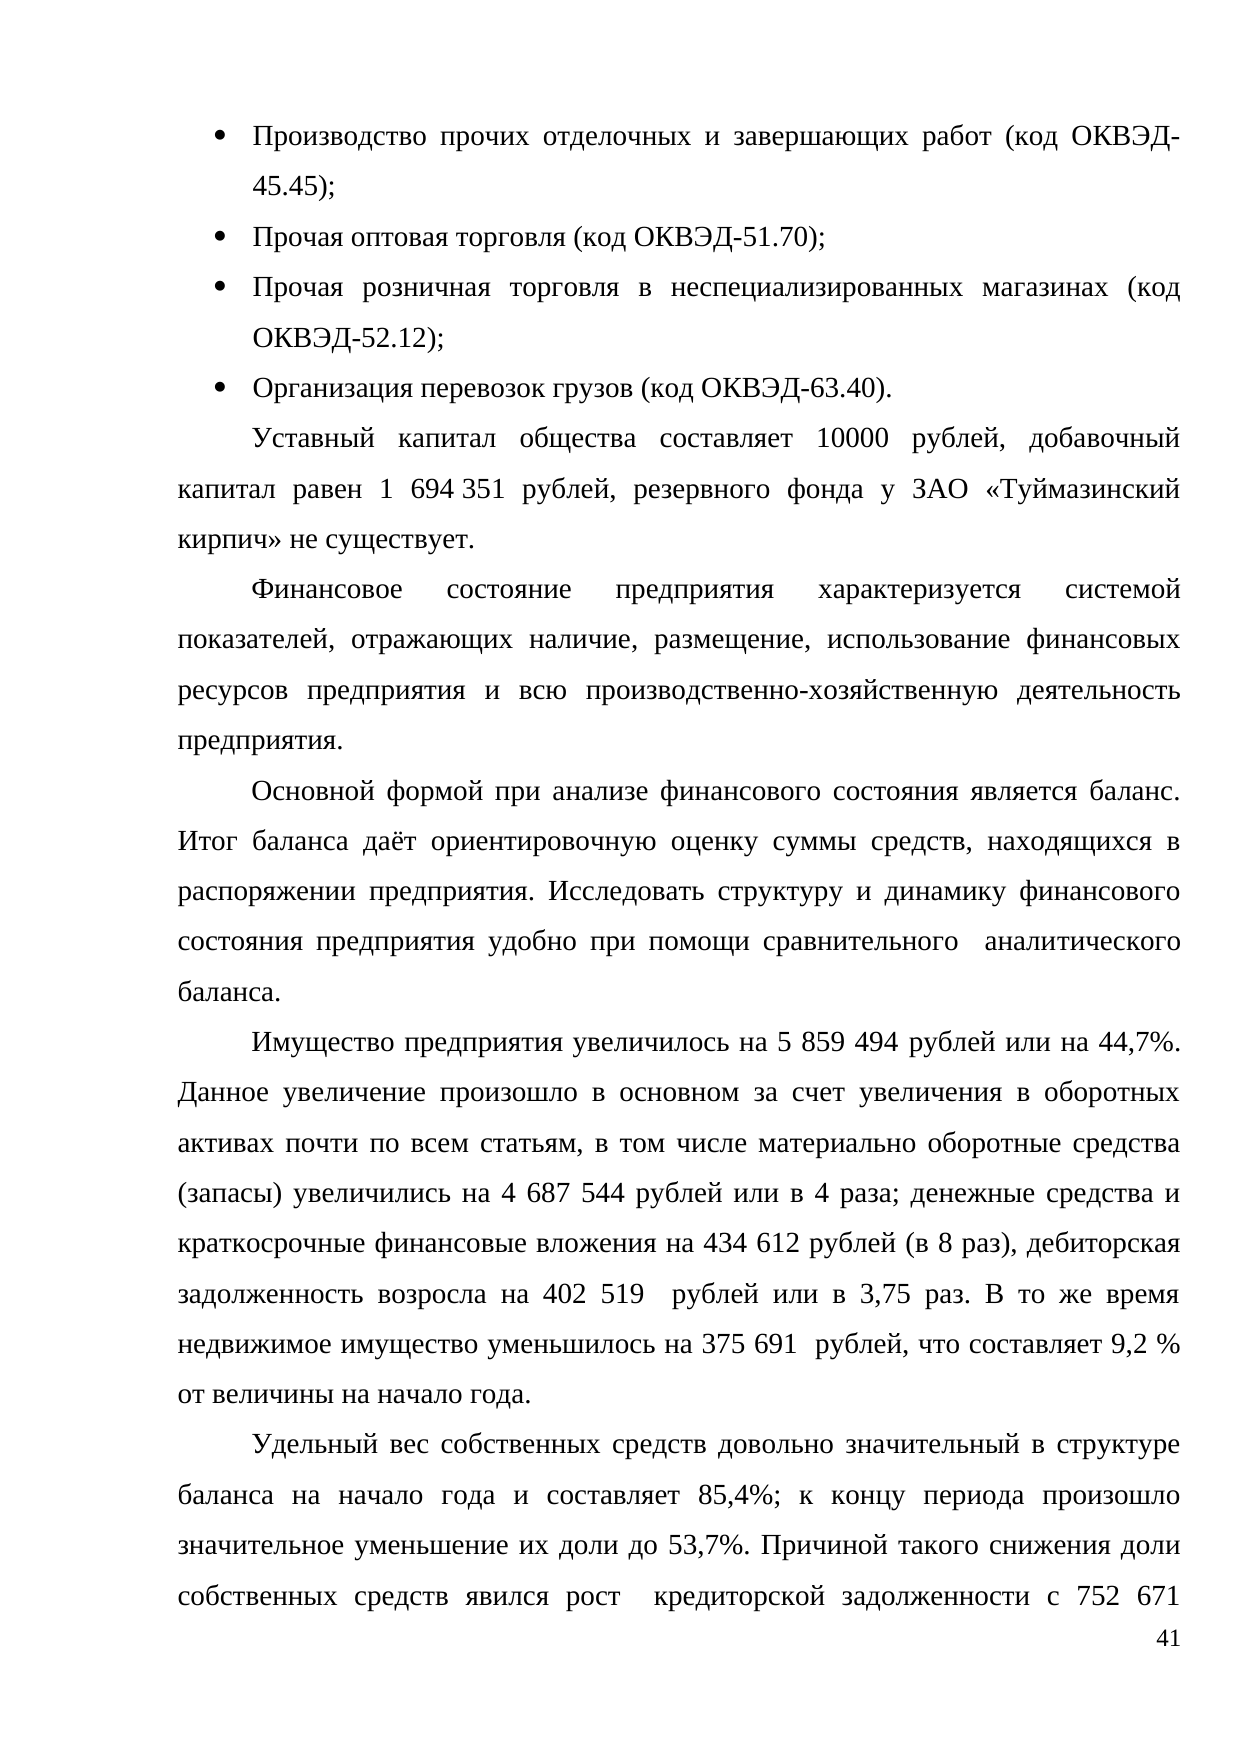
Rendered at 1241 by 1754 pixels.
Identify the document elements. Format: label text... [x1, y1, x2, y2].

list Прочая оптовая торговля (код ОКВЭД-51.70); [215, 219, 1181, 252]
text Уставный капитал общества составляет 10000 рублей, добавочный капитал равен 1 694 351 рублей, резервного фонда у ЗАО «Туймазинский кирпич» не существует. [177, 420, 1181, 554]
list Прочая розничная торговля в неспециализированных магазинах (код ОКВЭД-52.12); [215, 269, 1181, 353]
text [177, 1427, 1181, 1611]
list Производство прочих отделочных и завершающих работ (код ОКВЭД-45.45); [215, 118, 1181, 202]
list Организация перевозок грузов (код ОКВЭД-63.40). [215, 370, 1181, 404]
text Имущество предприятия увеличилось на 5 859 494 рублей или на 44,7%. Данное увеличение произошло в основном за счет увеличения в оборотных активах почти по всем статьям, в том числе материально оборотные средства (запасы) увеличились на 4 687 544 рублей или в 4 раза; денежные средства и краткосрочные финансовые вложения на 434 612 рублей (в 8 раз), дебиторская задолженность возросла на 402 519 рублей или в 3,75 раз. В то же время недвижимое имущество уменьшилось на 375 691 рублей, что составляет 9,2 % от величины на начало года. [177, 1024, 1181, 1410]
text Финансовое состояние предприятия характеризуется системой показателей, отражающих наличие, размещение, использование финансовых ресурсов предприятия и всю производственно-хозяйственную деятельность предприятия. [177, 571, 1181, 756]
text Основной формой при анализе финансового состояния является баланс. Итог баланса даёт ориентировочную оценку суммы средств, находящихся в распоряжении предприятия. Исследовать структуру и динамику финансового состояния предприятия удобно при помощи сравнительного аналитического баланса. [177, 773, 1181, 1007]
